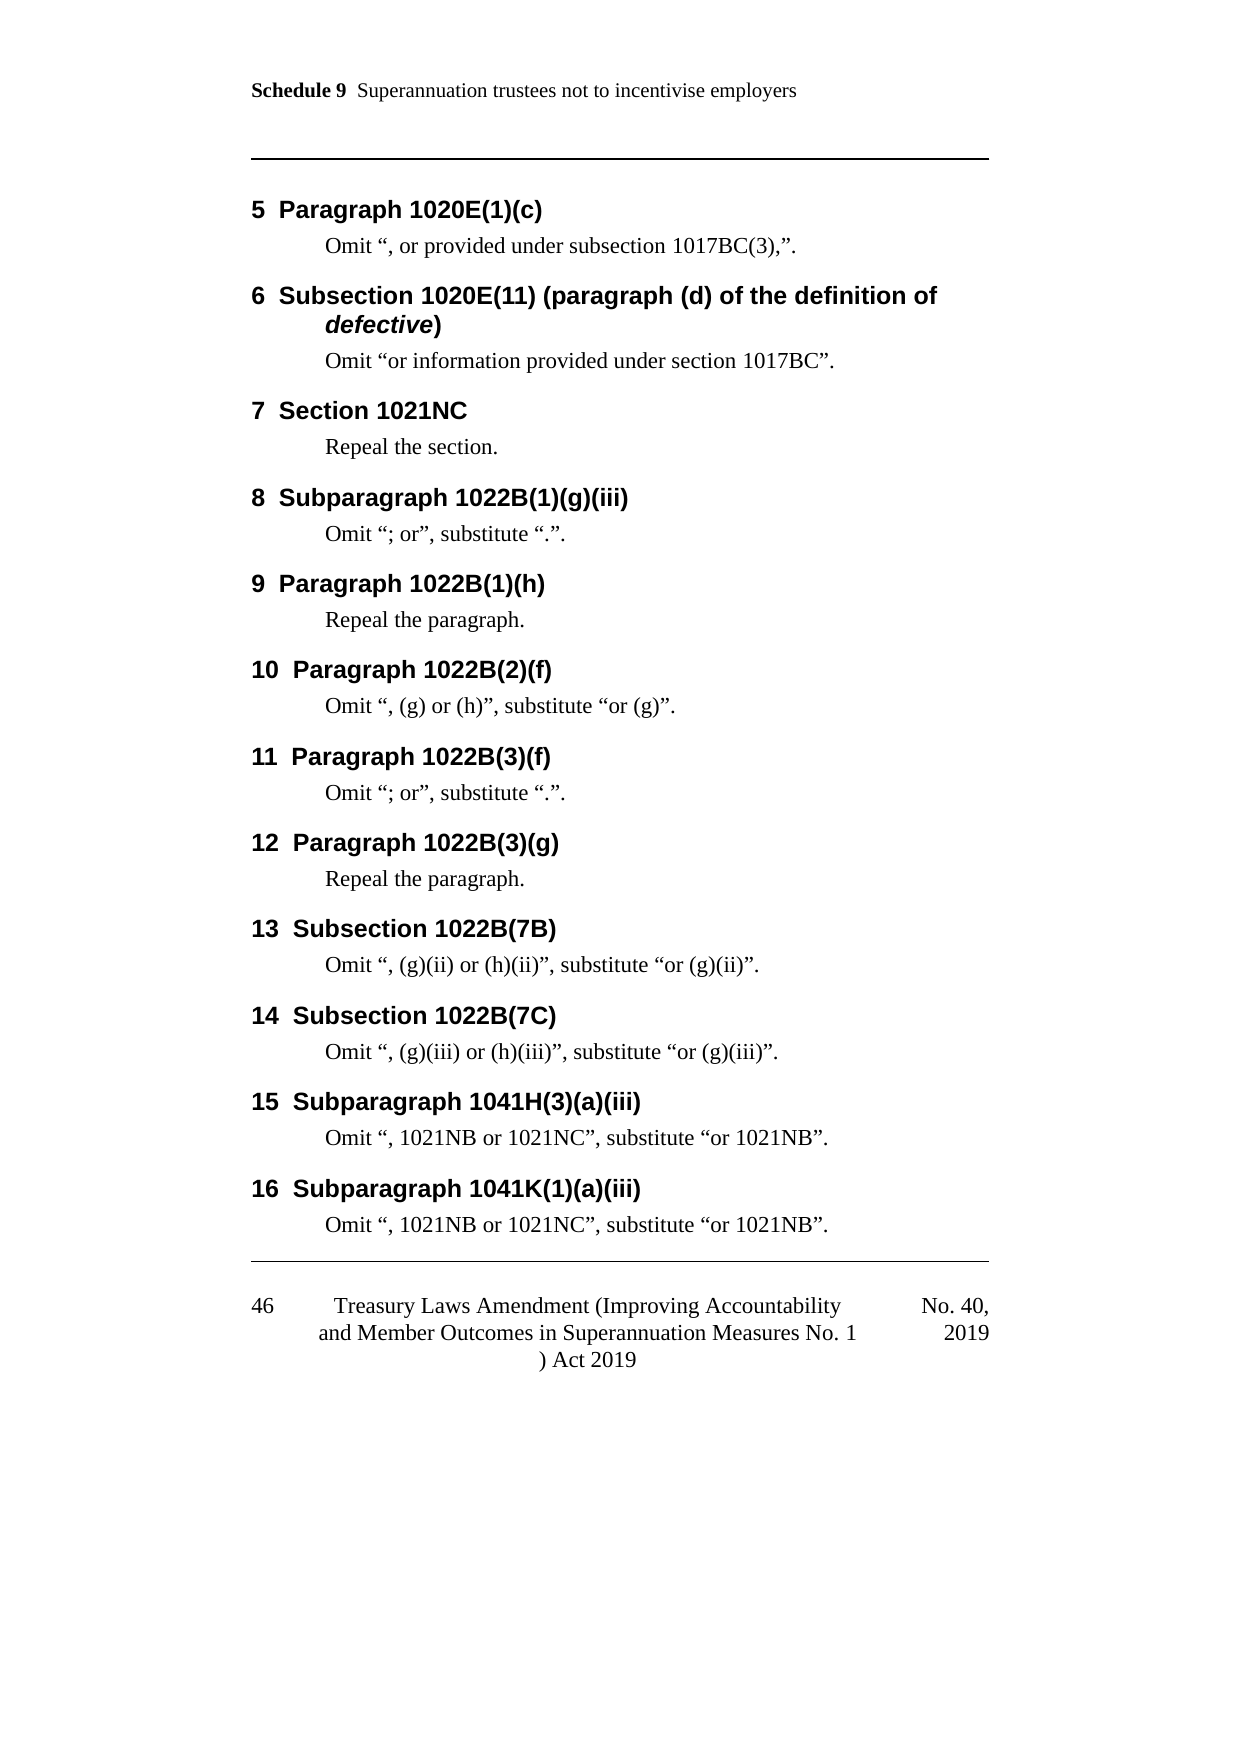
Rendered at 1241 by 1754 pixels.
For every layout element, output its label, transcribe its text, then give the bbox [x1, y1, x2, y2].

text Repeal the paragraph. [325, 606, 989, 632]
text Omit “; or”, substitute “.”. [325, 779, 989, 805]
text 14 Subsection 1022B(7C) [251, 1001, 989, 1029]
text 5 Paragraph 1020E(1)(c) [251, 195, 989, 224]
text 11 Paragraph 1022B(3)(f) [251, 742, 989, 771]
text 10 Paragraph 1022B(2)(f) [251, 655, 989, 684]
text Omit “, 1021NB or 1021NC”, substitute “or 1021NB”. [325, 1124, 989, 1151]
text 6 Subsection 1020E(11) (paragraph (d) of the definition of defective) [251, 281, 989, 339]
text 7 Section 1021NC [251, 396, 989, 425]
text Omit “, 1021NB or 1021NC”, substitute “or 1021NB”. [325, 1211, 989, 1237]
text Omit “, (g)(ii) or (h)(ii)”, substitute “or (g)(ii)”. [325, 952, 989, 978]
text 16 Subparagraph 1041K(1)(a)(iii) [251, 1173, 989, 1202]
text Repeal the paragraph. [325, 865, 989, 892]
text Omit “, (g)(iii) or (h)(iii)”, substitute “or (g)(iii)”. [325, 1038, 989, 1064]
text Omit “; or”, substitute “.”. [325, 520, 989, 546]
text 13 Subsection 1022B(7B) [251, 914, 989, 943]
text Omit “, or provided under subsection 1017BC(3),”. [325, 232, 989, 258]
text 12 Paragraph 1022B(3)(g) [251, 828, 989, 857]
text 8 Subparagraph 1022B(1)(g)(iii) [251, 483, 989, 511]
text 9 Paragraph 1022B(1)(h) [251, 569, 989, 598]
text 15 Subparagraph 1041H(3)(a)(iii) [251, 1087, 989, 1116]
text Omit “, (g) or (h)”, substitute “or (g)”. [325, 692, 989, 719]
text Repeal the section. [325, 433, 989, 460]
text Omit “or information provided under section 1017BC”. [325, 347, 989, 373]
